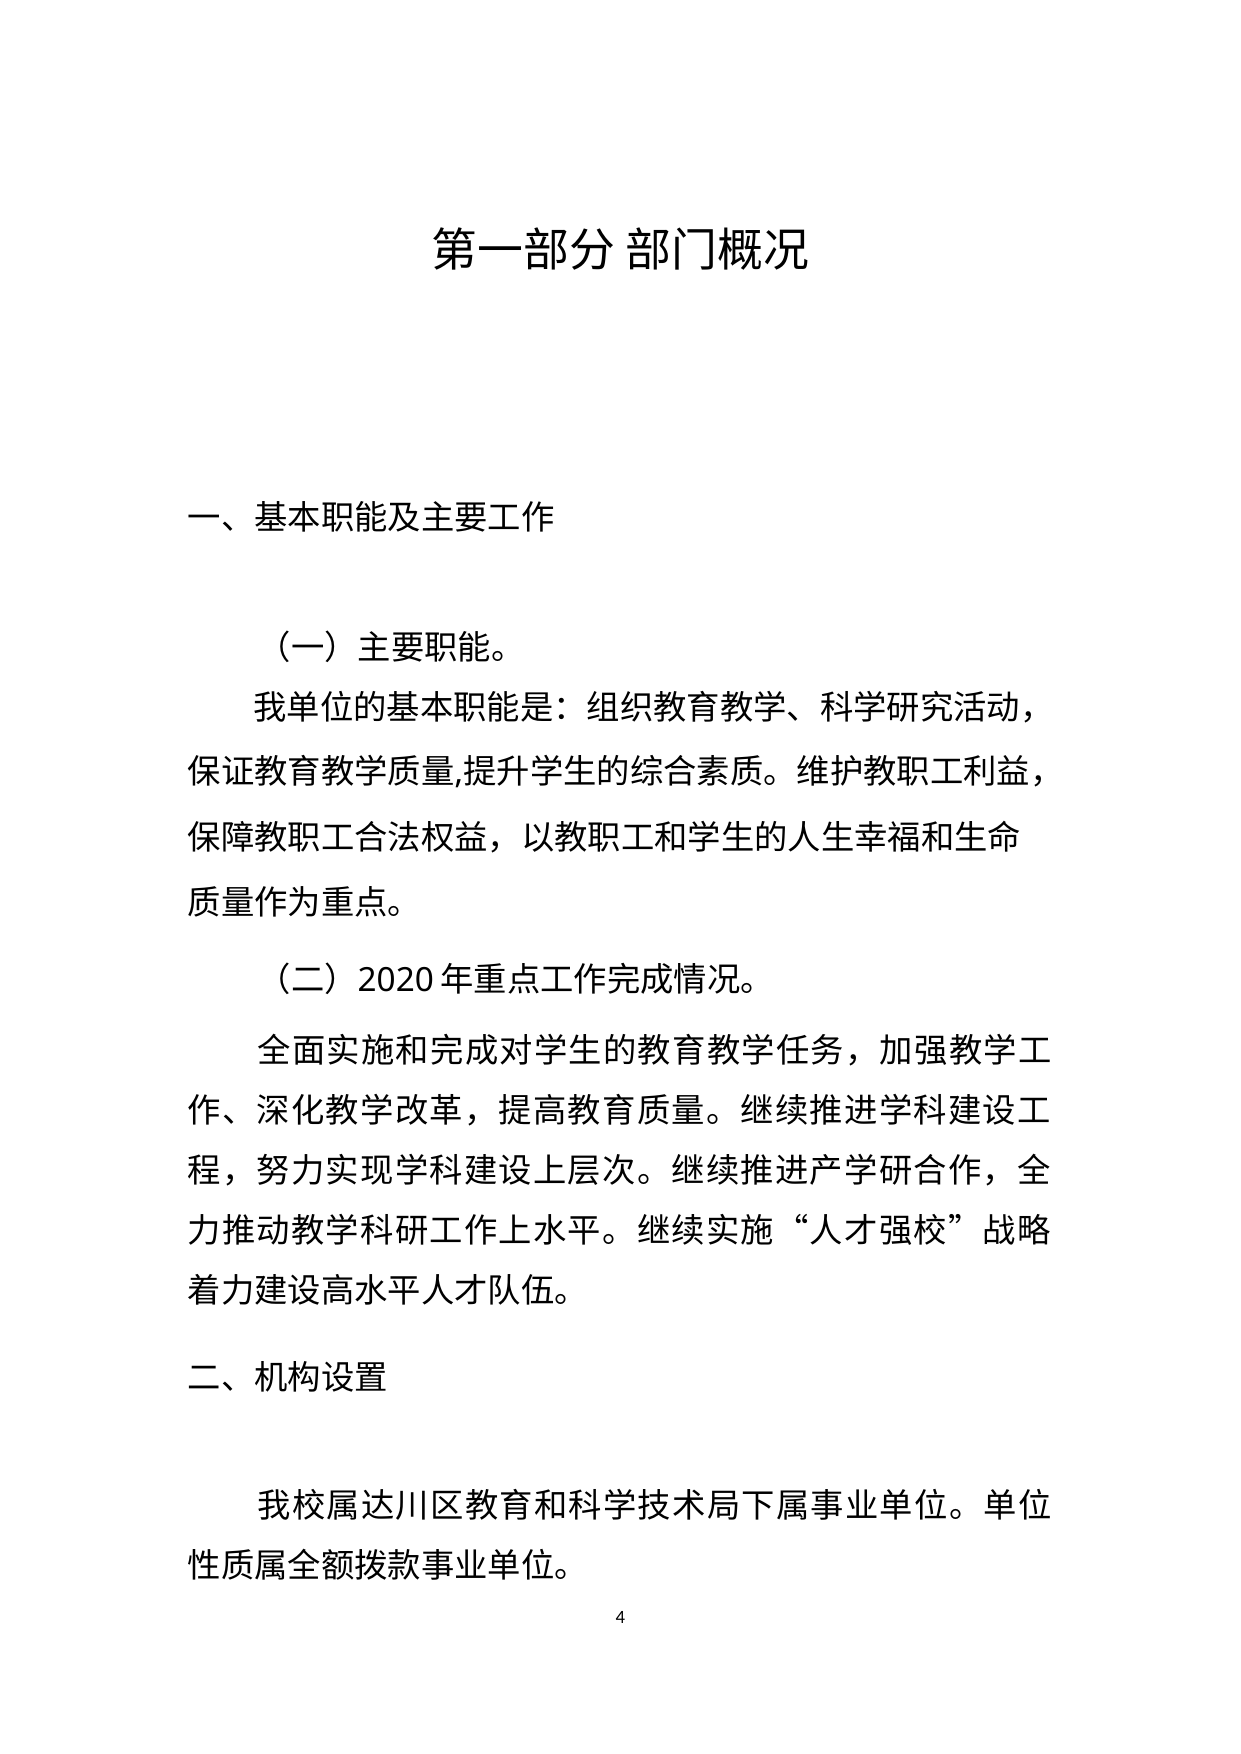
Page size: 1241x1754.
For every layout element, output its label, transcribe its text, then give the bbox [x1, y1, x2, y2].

subtitle 第一部分 部门概况 [187, 197, 1053, 295]
subtitle 二、机构设置 [187, 1342, 1053, 1407]
text 我单位的基本职能是：组织教育教学、科学研究活动，保证教育教学质量,提升学生的综合素质。维护教职工利益，保障教职工合法权益，以教职工和学生的人生幸福和生命质量作为重点。 [187, 672, 1053, 932]
subtitle 一、基本职能及主要工作 [187, 482, 1053, 547]
text 我校属达川区教育和科学技术局下属事业单位。单位性质属全额拨款事业单位。 [187, 1469, 1053, 1590]
text （一）主要职能。 [187, 609, 1053, 672]
text （二）2020年重点工作完成情况。 [187, 942, 1053, 1004]
text 全面实施和完成对学生的教育教学任务，加强教学工作、深化教学改革，提高教育质量。继续推进学科建设工程，努力实现学科建设上层次。继续推进产学研合作，全力推动教学科研工作上水平。继续实施“人才强校”战略，着力建设高水平人才队伍。 [187, 1014, 1053, 1315]
